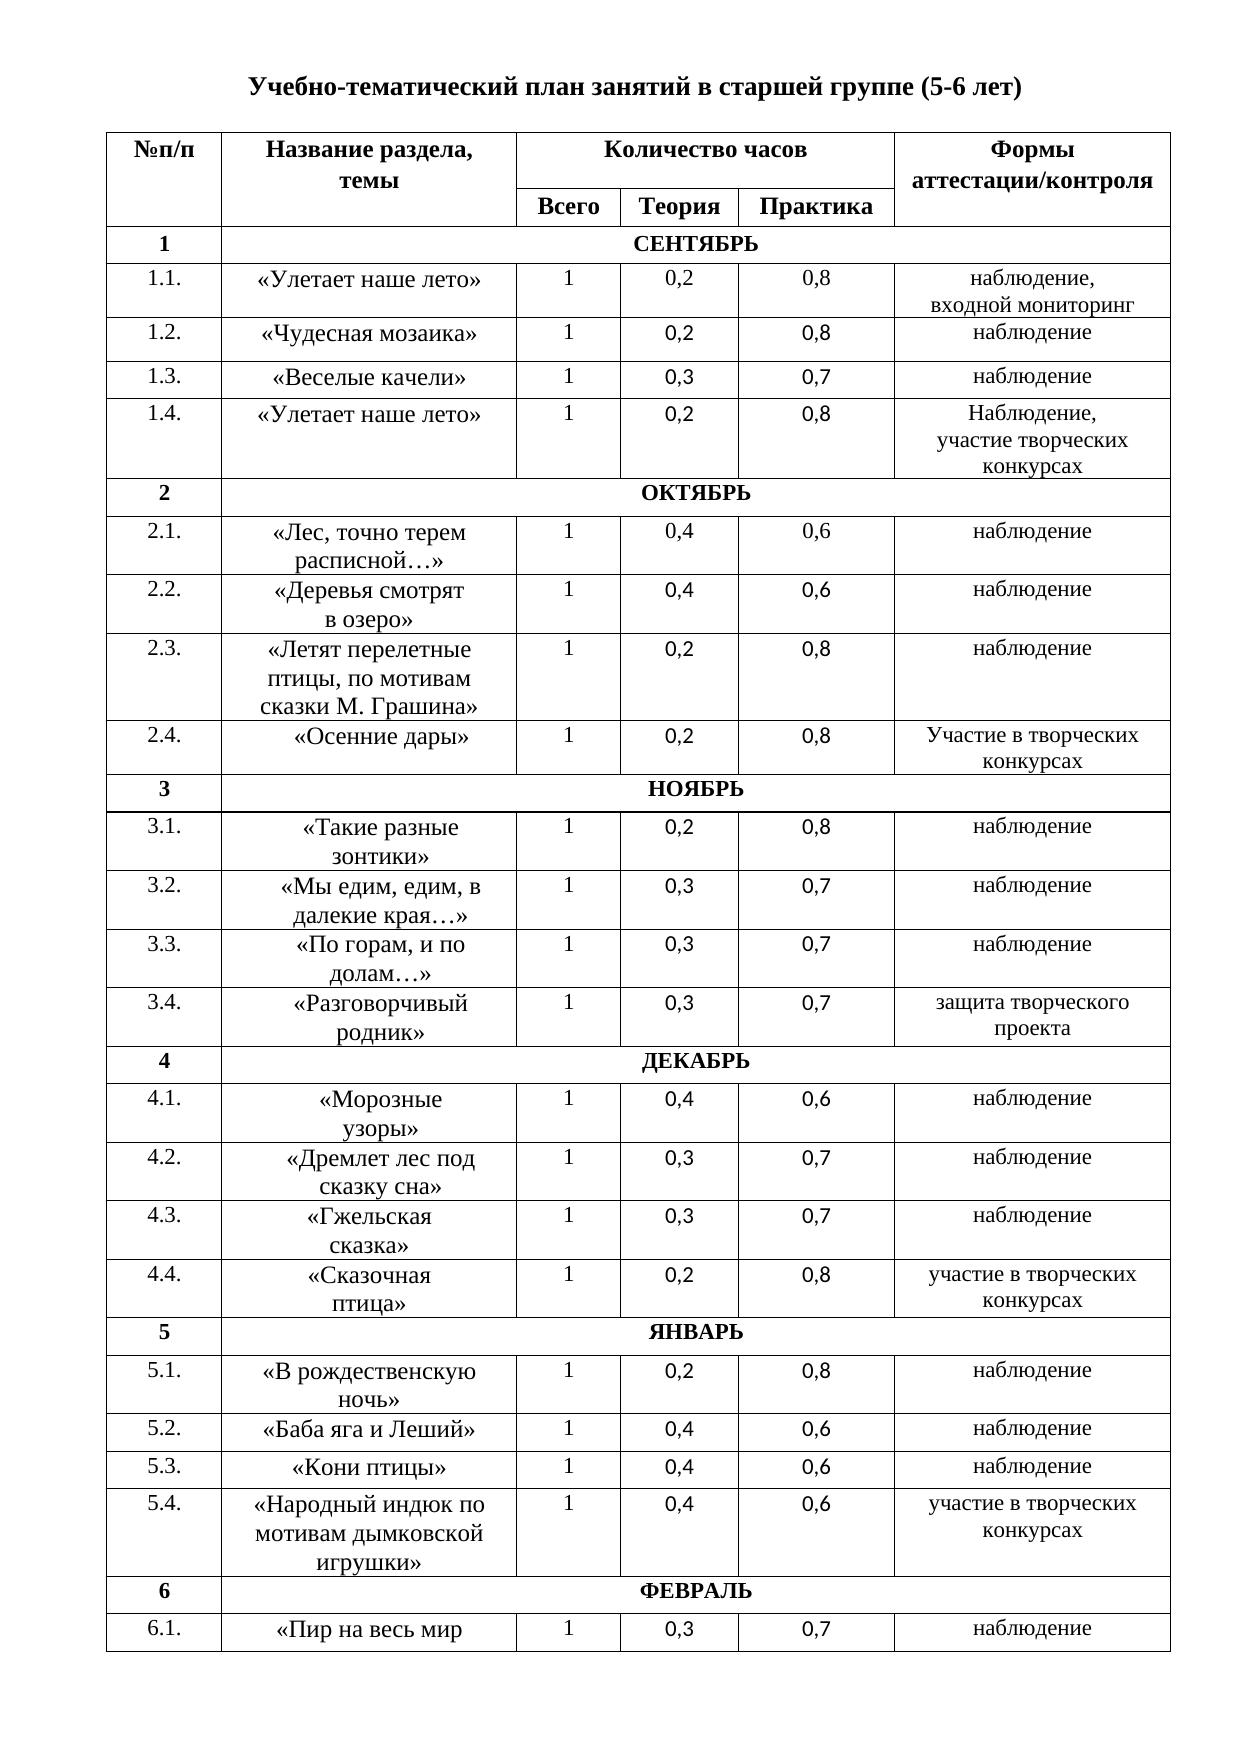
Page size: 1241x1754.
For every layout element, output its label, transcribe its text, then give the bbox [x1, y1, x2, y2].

table_cell Теория [621, 189, 738, 226]
table_cell «Летят перелетные птицы, по мотивам сказки М. Грашина» [222, 634, 516, 720]
table_cell 1 [517, 1084, 620, 1142]
table_cell 1 [517, 1614, 620, 1651]
table_cell НОЯБРЬ [222, 775, 1170, 811]
table_cell «Гжельская сказка» [222, 1201, 516, 1259]
table_cell 0,2 [621, 813, 738, 870]
table_cell 0,2 [621, 1260, 738, 1317]
table_cell Участие в творческих конкурсах [895, 721, 1170, 774]
table_cell наблюдение [895, 1414, 1170, 1451]
table_cell СЕНТЯБРЬ [222, 227, 1170, 263]
table_cell ОКТЯБРЬ [222, 479, 1170, 516]
table_cell «Кони птицы» [222, 1452, 516, 1488]
table_cell 1 [517, 362, 620, 398]
table_cell 1 [517, 930, 620, 987]
table_header №п/п [107, 133, 221, 226]
table_cell 1.2. [107, 318, 221, 361]
table_cell 5.3. [107, 1452, 221, 1488]
table_cell 0,3 [621, 930, 738, 987]
table_cell 0,2 [621, 721, 738, 774]
table_cell 0,6 [739, 517, 894, 574]
table_cell 2 [107, 479, 221, 516]
table_cell ФЕВРАЛЬ [222, 1577, 1170, 1613]
table_cell 1 [517, 1201, 620, 1259]
table_cell 0,2 [621, 1356, 738, 1413]
table_cell «Чудесная мозаика» [222, 318, 516, 361]
table_cell 4 [107, 1047, 221, 1083]
table_cell ДЕКАБРЬ [222, 1047, 1170, 1083]
table_cell 0,3 [621, 1614, 738, 1651]
table_cell 0,2 [621, 634, 738, 720]
table_cell наблюдение [895, 813, 1170, 870]
table_header Количество часов [517, 133, 894, 188]
table_cell 1 [517, 721, 620, 774]
table_cell участие в творческих конкурсах [895, 1489, 1170, 1576]
table_cell наблюдение [895, 1452, 1170, 1488]
table_cell наблюдение, входной мониторинг [895, 264, 1170, 317]
table_cell 0,8 [739, 813, 894, 870]
table_cell 1.4. [107, 399, 221, 478]
table_cell «Морозные узоры» [222, 1084, 516, 1142]
table_cell 0,6 [739, 1414, 894, 1451]
table_cell 4.3. [107, 1201, 221, 1259]
table_cell 1 [517, 1143, 620, 1200]
table_cell 4.4. [107, 1260, 221, 1317]
table_cell 1 [517, 813, 620, 870]
table_cell 0,6 [739, 1452, 894, 1488]
table_cell наблюдение [895, 1084, 1170, 1142]
table_cell 1 [517, 871, 620, 928]
table_cell 0,7 [739, 930, 894, 987]
table_cell 1 [517, 634, 620, 720]
table_cell 0,2 [621, 318, 738, 361]
table_cell 5.4. [107, 1489, 221, 1576]
table_cell 0,8 [739, 264, 894, 317]
table_cell наблюдение [895, 318, 1170, 361]
table_header Формы аттестации/контроля [895, 133, 1170, 226]
table_cell 5.1. [107, 1356, 221, 1413]
table_cell 3 [107, 775, 221, 811]
table_cell 1 [517, 264, 620, 317]
table_cell 4.2. [107, 1143, 221, 1200]
table_cell «Сказочная птица» [222, 1260, 516, 1317]
table_cell наблюдение [895, 1356, 1170, 1413]
table_cell 0,8 [739, 1260, 894, 1317]
table_cell 0,8 [739, 721, 894, 774]
table_cell наблюдение [895, 1143, 1170, 1200]
table_cell «По горам, и по долам…» [222, 930, 516, 987]
table_cell 0,3 [621, 1143, 738, 1200]
table_cell 1 [517, 1452, 620, 1488]
table_cell наблюдение [895, 634, 1170, 720]
table_cell «Разговорчивый родник» [222, 988, 516, 1046]
table_cell 0,7 [739, 1614, 894, 1651]
table_cell 0,6 [739, 575, 894, 633]
table_cell 0,7 [739, 988, 894, 1046]
table_cell наблюдение [895, 1201, 1170, 1259]
table_cell «Веселые качели» [222, 362, 516, 398]
table_cell 0,3 [621, 871, 738, 928]
table_cell 0,4 [621, 1084, 738, 1142]
table_cell 1 [517, 1356, 620, 1413]
table_cell 1 [517, 1260, 620, 1317]
table_cell 1 [517, 988, 620, 1046]
table_cell 0,8 [739, 318, 894, 361]
table_cell 0,2 [621, 264, 738, 317]
table_cell 0,4 [621, 1489, 738, 1576]
table_cell «В рождественскую ночь» [222, 1356, 516, 1413]
table_cell 0,4 [621, 1414, 738, 1451]
table_cell «Баба яга и Леший» [222, 1414, 516, 1451]
table_cell 0,6 [739, 1084, 894, 1142]
table_cell 0,8 [739, 399, 894, 478]
table_cell 5.2. [107, 1414, 221, 1451]
table_cell 3.3. [107, 930, 221, 987]
table_header Название раздела, темы [222, 133, 516, 226]
table_cell 0,2 [621, 399, 738, 478]
table_cell 0,4 [621, 1452, 738, 1488]
table_cell 1.3. [107, 362, 221, 398]
table_cell наблюдение [895, 871, 1170, 928]
table_cell 2.4. [107, 721, 221, 774]
table_cell 1 [107, 227, 221, 263]
table_cell 1 [517, 318, 620, 361]
table_cell «Деревья смотрят в озеро» [222, 575, 516, 633]
table_cell 5 [107, 1318, 221, 1355]
table_cell 1 [517, 1489, 620, 1576]
table_cell ЯНВАРЬ [222, 1318, 1170, 1355]
table_cell «Осенние дары» [222, 721, 516, 774]
table_cell наблюдение [895, 575, 1170, 633]
table_cell 2.2. [107, 575, 221, 633]
table_cell наблюдение [895, 517, 1170, 574]
table_cell наблюдение [895, 362, 1170, 398]
table_cell 0,7 [739, 362, 894, 398]
table_cell Наблюдение, участие творческих конкурсах [895, 399, 1170, 478]
table_cell «Народный индюк по мотивам дымковской игрушки» [222, 1489, 516, 1576]
table_cell 0,7 [739, 1143, 894, 1200]
table_cell 3.4. [107, 988, 221, 1046]
table_cell 3.1. [107, 813, 221, 870]
table_cell Всего [517, 189, 620, 226]
table_cell 0,7 [739, 871, 894, 928]
table_cell 0,4 [621, 575, 738, 633]
table_cell 0,3 [621, 988, 738, 1046]
table_cell защита творческого проекта [895, 988, 1170, 1046]
table_cell 6 [107, 1577, 221, 1613]
table_cell «Улетает наше лето» [222, 399, 516, 478]
table_cell 1 [517, 399, 620, 478]
text Учебно-тематический план занятий в старшей группе (5-6 лет) [118, 74, 1152, 101]
table_cell 1 [517, 575, 620, 633]
table_cell 0,4 [621, 517, 738, 574]
table_cell «Лес, точно терем расписной…» [222, 517, 516, 574]
table_cell 1 [517, 517, 620, 574]
table_cell 0,8 [739, 634, 894, 720]
table_cell 2.3. [107, 634, 221, 720]
table_cell 3.2. [107, 871, 221, 928]
table_cell «Улетает наше лето» [222, 264, 516, 317]
table_cell 1 [517, 1414, 620, 1451]
table_cell «Такие разные зонтики» [222, 813, 516, 870]
table_cell участие в творческих конкурсах [895, 1260, 1170, 1317]
table_cell 0,3 [621, 362, 738, 398]
table_cell 2.1. [107, 517, 221, 574]
table_cell 4.1. [107, 1084, 221, 1142]
table_cell 0,8 [739, 1356, 894, 1413]
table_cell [222, 1614, 516, 1651]
table_cell 0,7 [739, 1201, 894, 1259]
table_cell 1.1. [107, 264, 221, 317]
table_cell наблюдение [895, 1614, 1170, 1651]
table_cell 0,6 [739, 1489, 894, 1576]
table_cell «Мы едим, едим, в далекие края…» [222, 871, 516, 928]
table_cell 0,3 [621, 1201, 738, 1259]
table_cell наблюдение [895, 930, 1170, 987]
table_cell «Дремлет лес под сказку сна» [222, 1143, 516, 1200]
table_cell 6.1. [107, 1614, 221, 1651]
table_cell Практика [739, 189, 894, 226]
